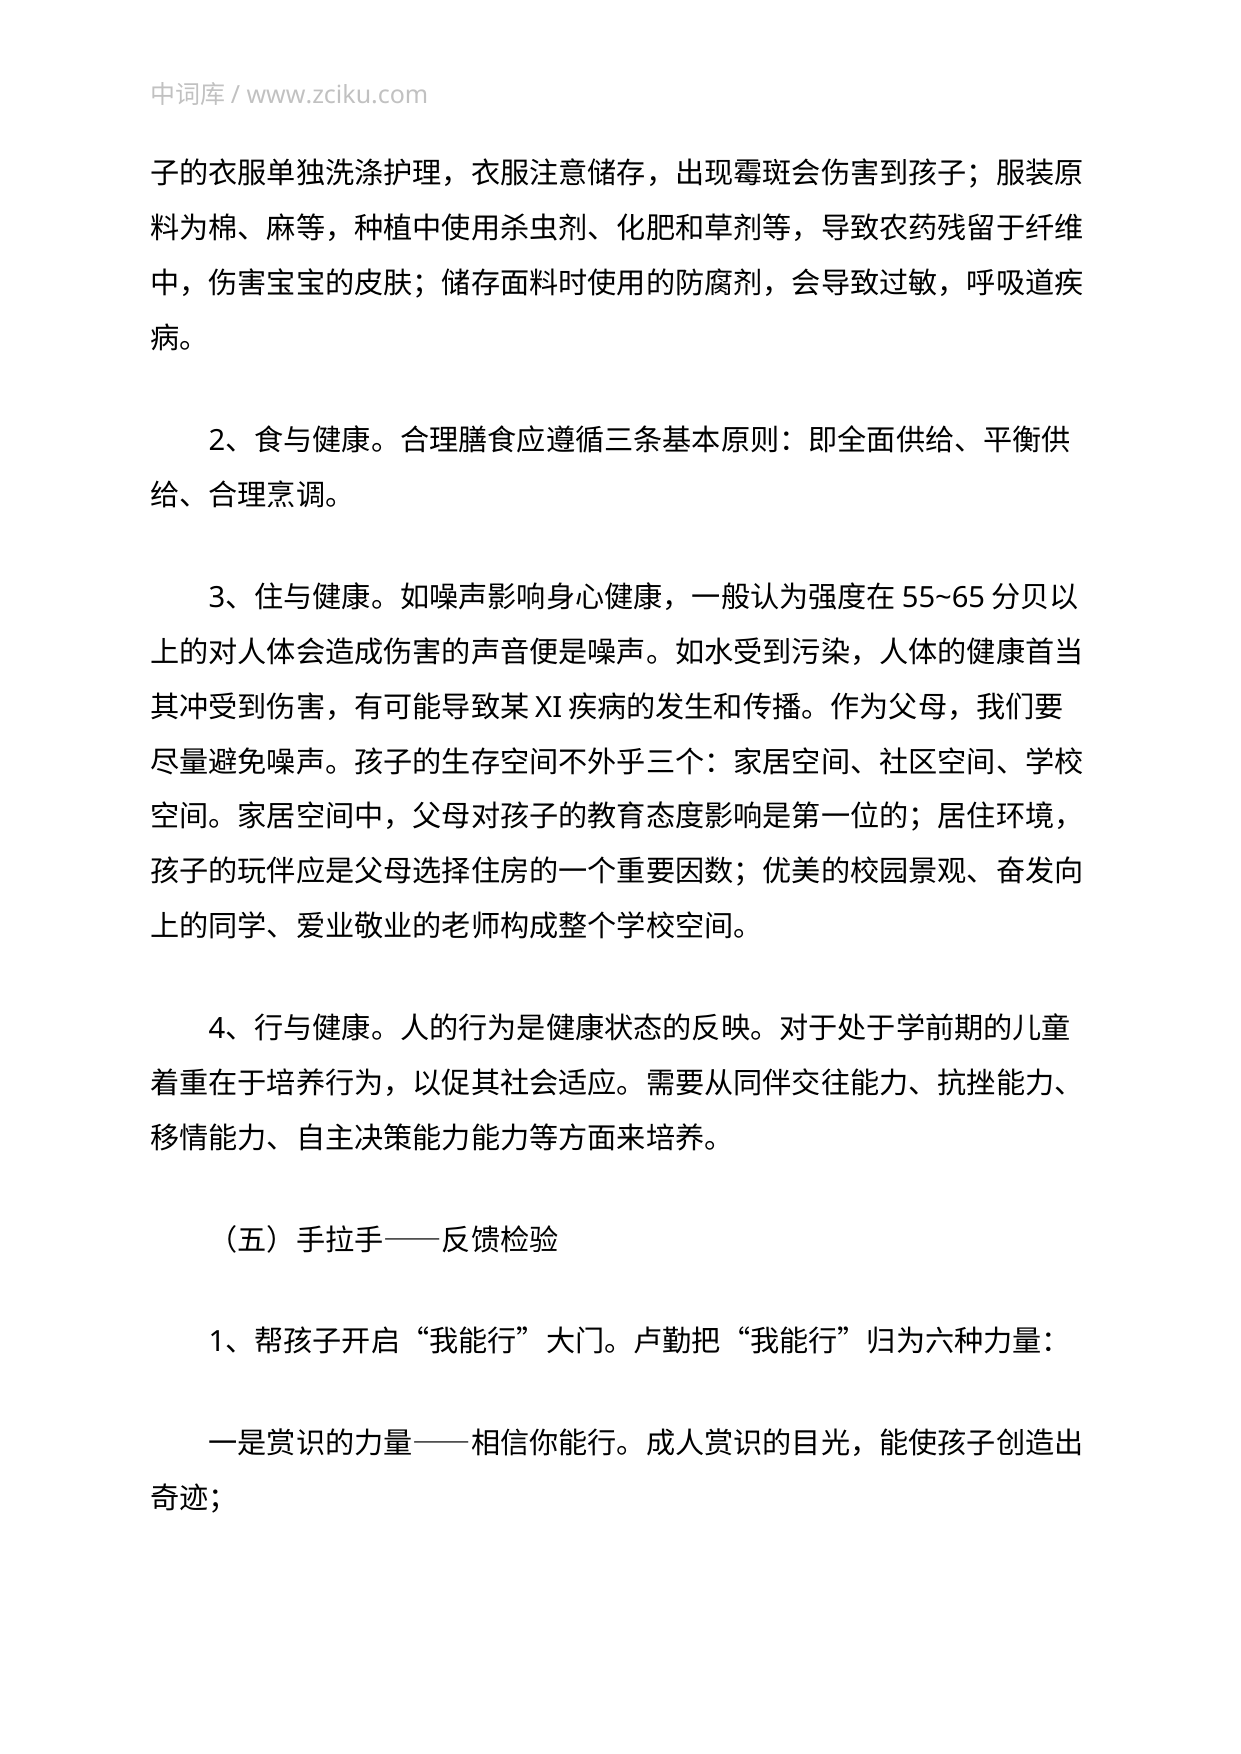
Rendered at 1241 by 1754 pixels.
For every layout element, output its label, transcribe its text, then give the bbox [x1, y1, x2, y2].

text 4、行与健康。人的行为是健康状态的反映。对于处于学前期的儿童着重在于培养行为，以促其社会适应。需要从同伴交往能力、抗挫能力、移情能力、自主决策能力能力等方面来培养。 [150, 1004, 1090, 1157]
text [150, 150, 1090, 357]
text 3、住与健康。如噪声影响身心健康，一般认为强度在55~65分贝以上的对人体会造成伤害的声音便是噪声。如水受到污染，人体的健康首当其冲受到伤害，有可能导致某XI疾病的发生和传播。作为父母，我们要尽量避免噪声。孩子的生存空间不外乎三个：家居空间、社区空间、学校空间。家居空间中，父母对孩子的教育态度影响是第一位的；居住环境，孩子的玩伴应是父母选择住房的一个重要因数；优美的校园景观、奋发向上的同学、爱业敬业的老师构成整个学校空间。 [150, 573, 1090, 945]
text 一是赏识的力量——相信你能行。成人赏识的目光，能使孩子创造出奇迹； [150, 1420, 1090, 1517]
text 1、帮孩子开启“我能行”大门。卢勤把“我能行”归为六种力量： [150, 1318, 1090, 1360]
text 2、食与健康。合理膳食应遵循三条基本原则：即全面供给、平衡供给、合理烹调。 [150, 416, 1090, 514]
text （五）手拉手——反馈检验 [150, 1216, 1090, 1258]
